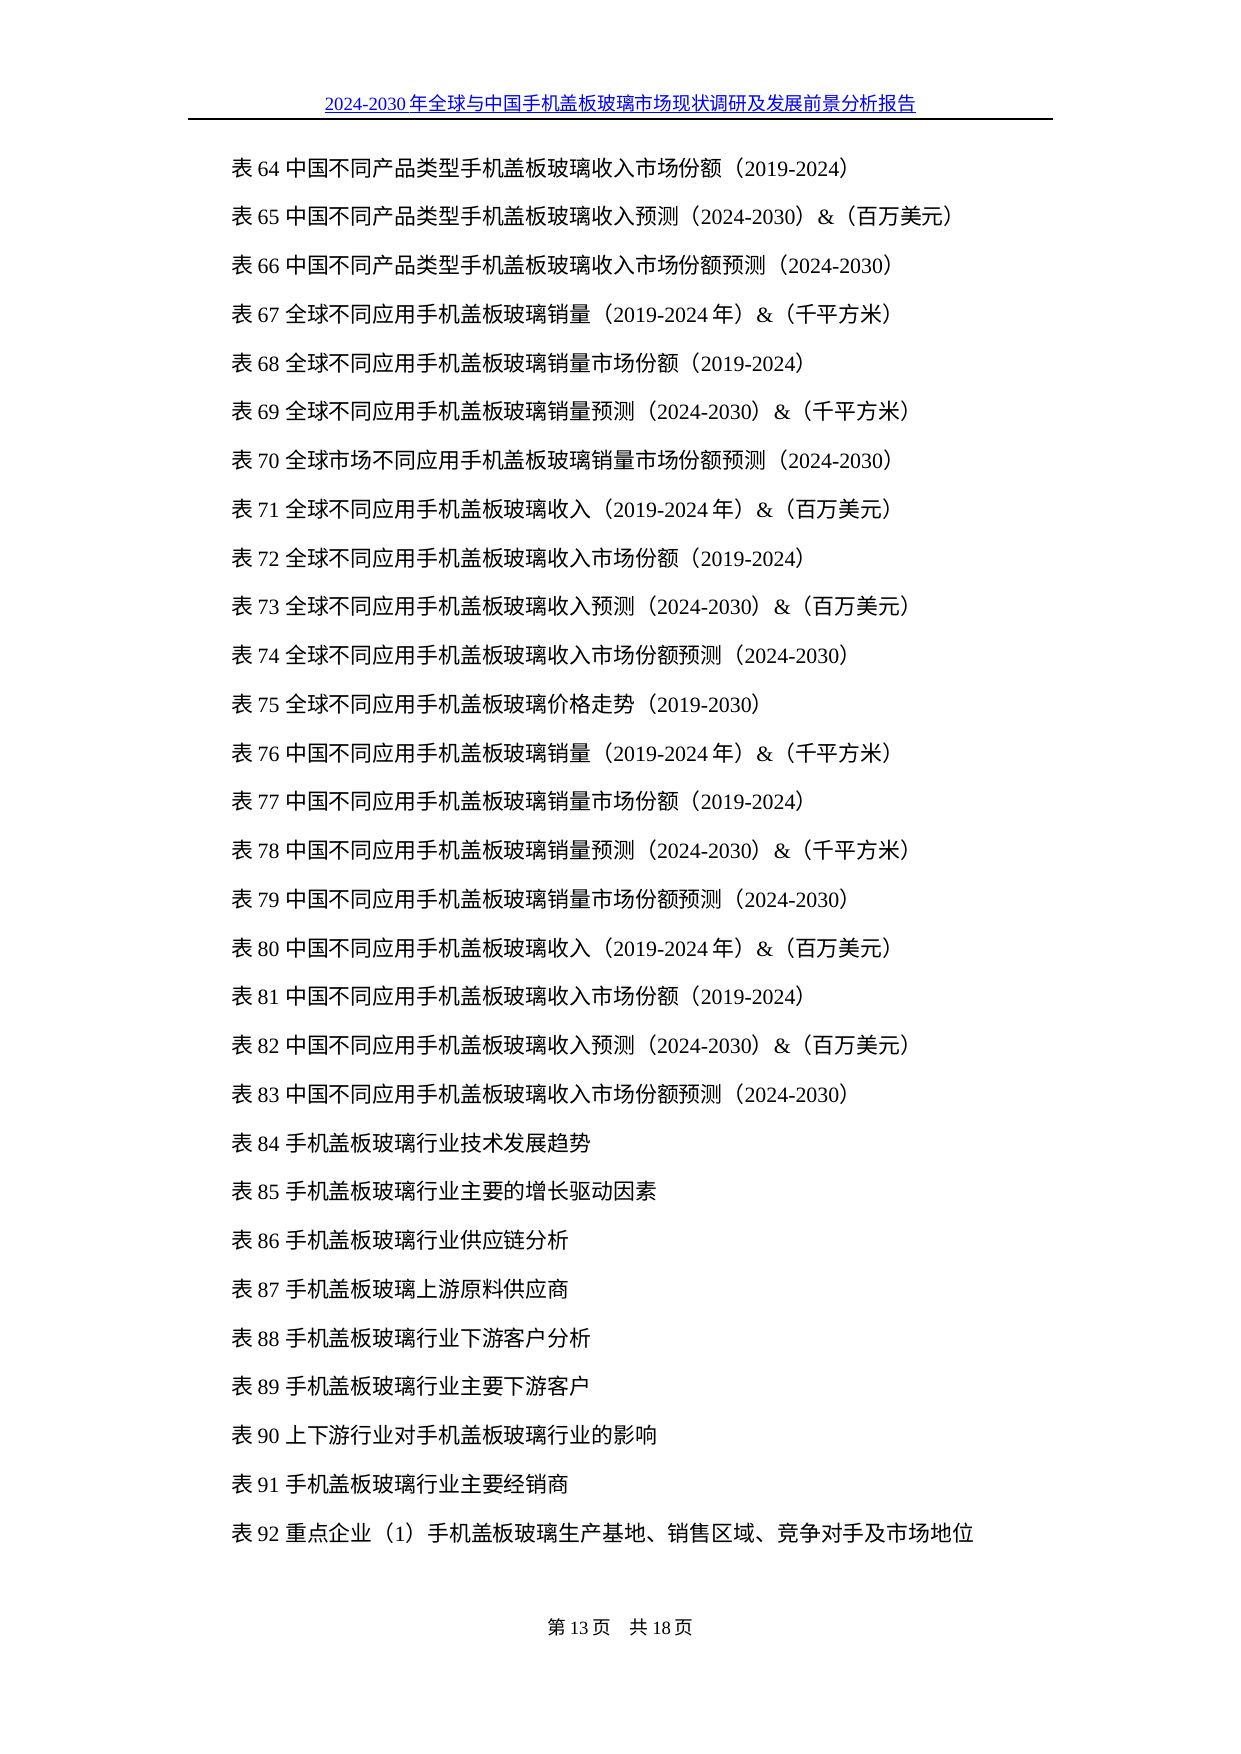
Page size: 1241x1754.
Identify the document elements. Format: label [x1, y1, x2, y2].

text [187, 150, 1053, 1548]
